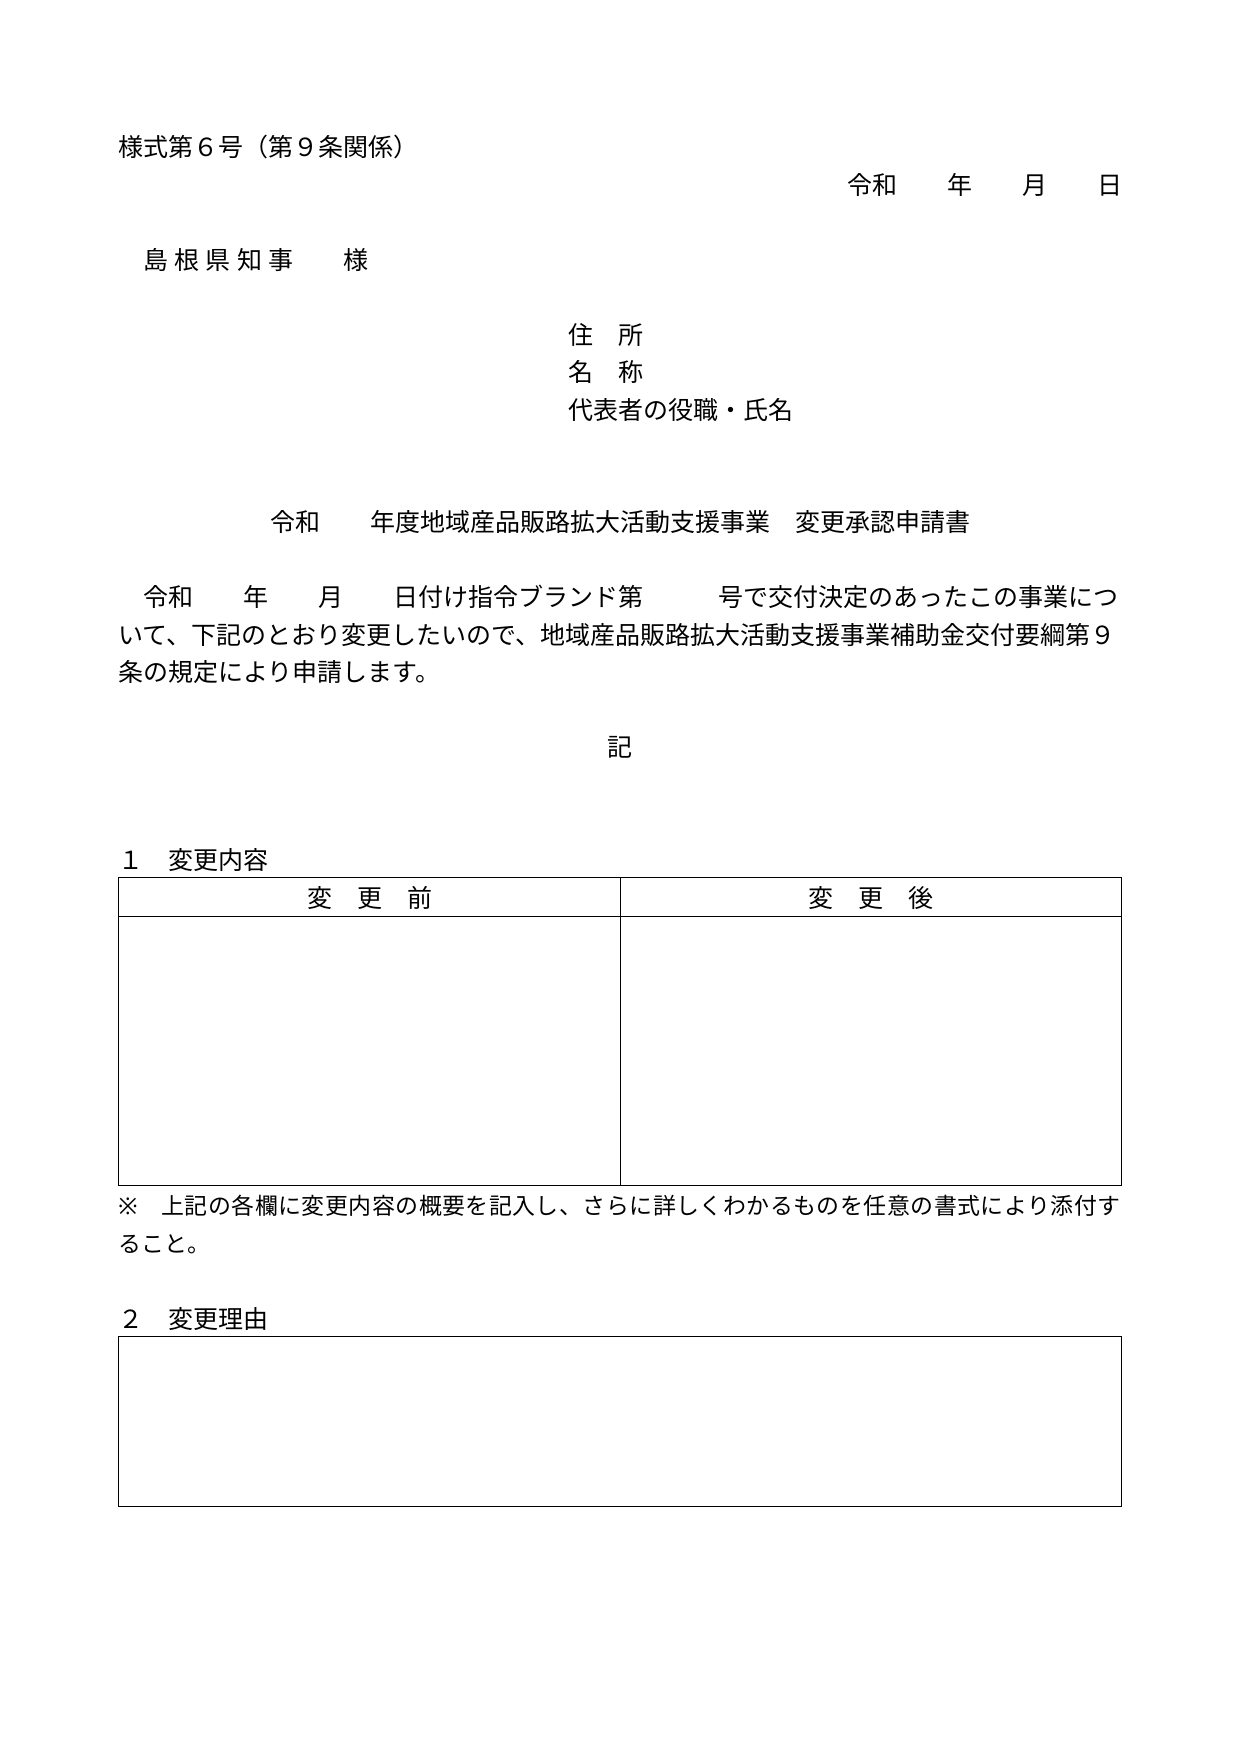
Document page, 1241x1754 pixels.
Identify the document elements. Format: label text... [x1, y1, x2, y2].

text 令和 年 月 日付け指令ブランド第 号で交付決定のあったこの事業について、下記のとおり変更したいので、地域産品販路拡大活動支援事業補助金交付要綱第９条の規定により申請します。 [118, 577, 1122, 689]
text 令和 年 月 日 [118, 164, 1122, 202]
table_header [119, 1337, 1121, 1506]
text ２ 変更理由 [118, 1298, 1122, 1336]
table_cell [621, 917, 1121, 1185]
text １ 変更内容 [118, 839, 1122, 877]
text 住 所 [118, 314, 1122, 352]
text 代表者の役職・氏名 [118, 389, 1122, 427]
text 島根県知事 様 [118, 239, 1122, 277]
text 記 [118, 727, 1122, 764]
text ※ 上記の各欄に変更内容の概要を記入し、さらに詳しくわかるものを任意の書式により添付すること。 [118, 1186, 1122, 1261]
table_header 変 更 後 [621, 878, 1121, 916]
table_cell [119, 917, 620, 1185]
text 名 称 [118, 352, 1122, 389]
table_header 変 更 前 [119, 878, 620, 916]
text 様式第６号（第９条関係） [118, 127, 1122, 164]
text 令和 年度地域産品販路拡大活動支援事業 変更承認申請書 [118, 502, 1122, 539]
